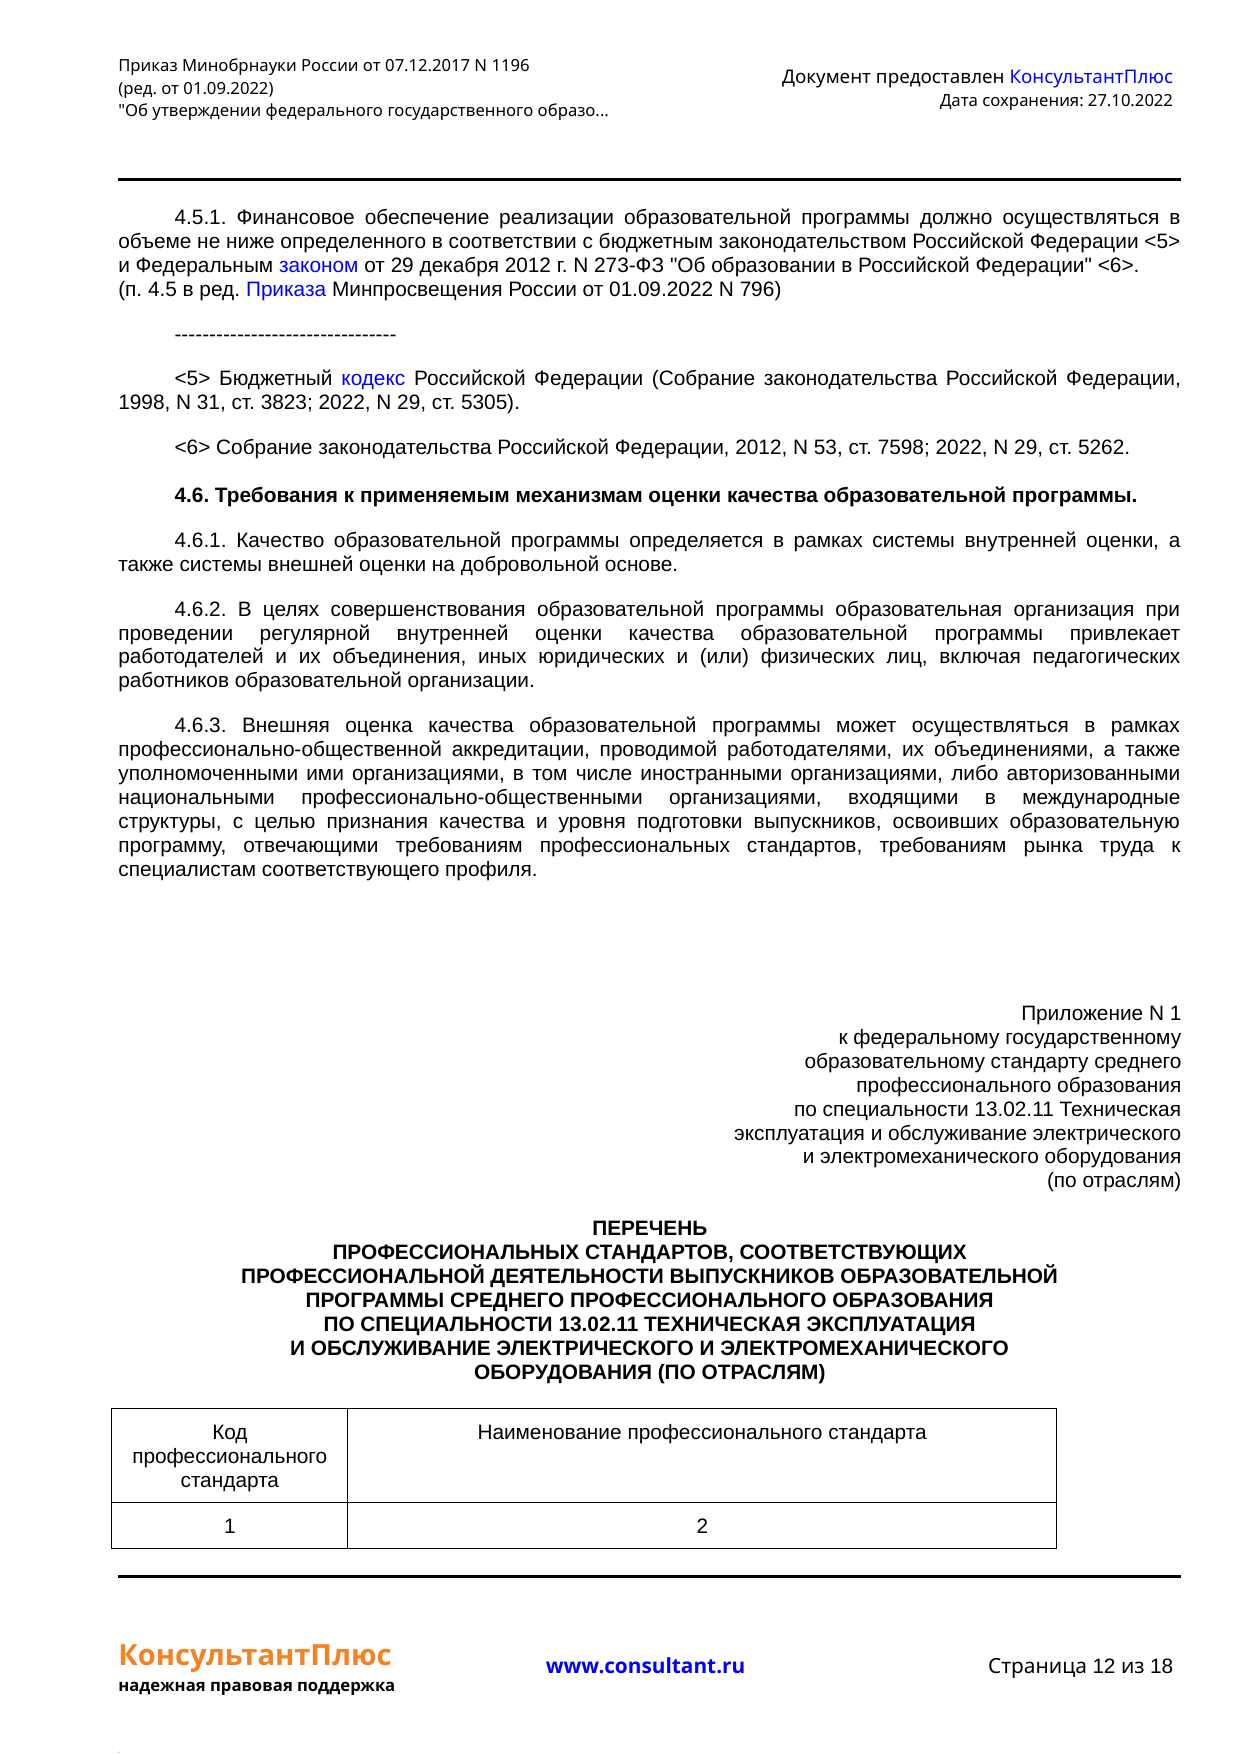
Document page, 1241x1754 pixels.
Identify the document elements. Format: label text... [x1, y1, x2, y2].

text Приложение N 1 [118, 1001, 1181, 1024]
table_cell 1 [112, 1503, 347, 1548]
title ОБОРУДОВАНИЯ (ПО ОТРАСЛЯМ) [118, 1360, 1181, 1384]
text по специальности 13.02.11 Техническая [118, 1096, 1181, 1120]
title И ОБСЛУЖИВАНИЕ ЭЛЕКТРИЧЕСКОГО И ЭЛЕКТРОМЕХАНИЧЕСКОГО [118, 1336, 1181, 1360]
text 4.6.3. Внешняя оценка качества образовательной программы может осуществляться в рамках профессионально-общественной аккредитации, проводимой работодателями, их объединениями, а также уполномоченными ими организациями, в том числе иностранными организациями, либо авторизованными национальными профессионально-общественными организациями, входящими в международные структуры, с целью признания качества и уровня подготовки выпускников, освоивших образовательную программу, отвечающими требованиям профессиональных стандартов, требованиям рынка труда к специалистам соответствующего профиля. [118, 713, 1181, 881]
title ПРОФЕССИОНАЛЬНОЙ ДЕЯТЕЛЬНОСТИ ВЫПУСКНИКОВ ОБРАЗОВАТЕЛЬНОЙ [118, 1264, 1181, 1288]
table_cell 2 [348, 1503, 1056, 1548]
title ПЕРЕЧЕНЬ [118, 1216, 1181, 1240]
text образовательному стандарту среднего [118, 1048, 1181, 1072]
table_header Код профессионального стандарта [112, 1409, 347, 1502]
text профессионального образования [118, 1072, 1181, 1096]
text -------------------------------- [118, 321, 1181, 345]
table_header Наименование профессионального стандарта [348, 1409, 1056, 1502]
text (по отраслям) [118, 1168, 1181, 1192]
text 4.6.2. В целях совершенствования образовательной программы образовательная организация при проведении регулярной внутренней оценки качества образовательной программы привлекает работодателей и их объединения, иных юридических и (или) физических лиц, включая педагогических работников образовательной организации. [118, 596, 1181, 692]
text (п. 4.5 в ред. Приказа Минпросвещения России от 01.09.2022 N 796) [118, 277, 1181, 301]
text 4.6.1. Качество образовательной программы определяется в рамках системы внутренней оценки, а также системы внешней оценки на добровольной основе. [118, 528, 1181, 576]
text <6> Собрание законодательства Российской Федерации, 2012, N 53, ст. 7598; 2022, N 29, ст. 5262. [118, 435, 1181, 459]
text эксплуатация и обслуживание электрического [118, 1120, 1181, 1144]
text к федеральному государственному [118, 1024, 1181, 1048]
title ПРОГРАММЫ СРЕДНЕГО ПРОФЕССИОНАЛЬНОГО ОБРАЗОВАНИЯ [118, 1288, 1181, 1312]
title ПО СПЕЦИАЛЬНОСТИ 13.02.11 ТЕХНИЧЕСКАЯ ЭКСПЛУАТАЦИЯ [118, 1312, 1181, 1336]
title 4.6. Требования к применяемым механизмам оценки качества образовательной программы. [118, 483, 1181, 507]
text 4.5.1. Финансовое обеспечение реализации образовательной программы должно осуществляться в объеме не ниже определенного в соответствии с бюджетным законодательством Российской Федерации <5> и Федеральным законом от 29 декабря 2012 г. N 273-ФЗ "Об образовании в Российской Федерации" <6>. [118, 205, 1181, 277]
text <5> Бюджетный кодекс Российской Федерации (Собрание законодательства Российской Федерации, 1998, N 31, ст. 3823; 2022, N 29, ст. 5305). [118, 366, 1181, 414]
text и электромеханического оборудования [118, 1144, 1181, 1168]
title ПРОФЕССИОНАЛЬНЫХ СТАНДАРТОВ, СООТВЕТСТВУЮЩИХ [118, 1240, 1181, 1264]
